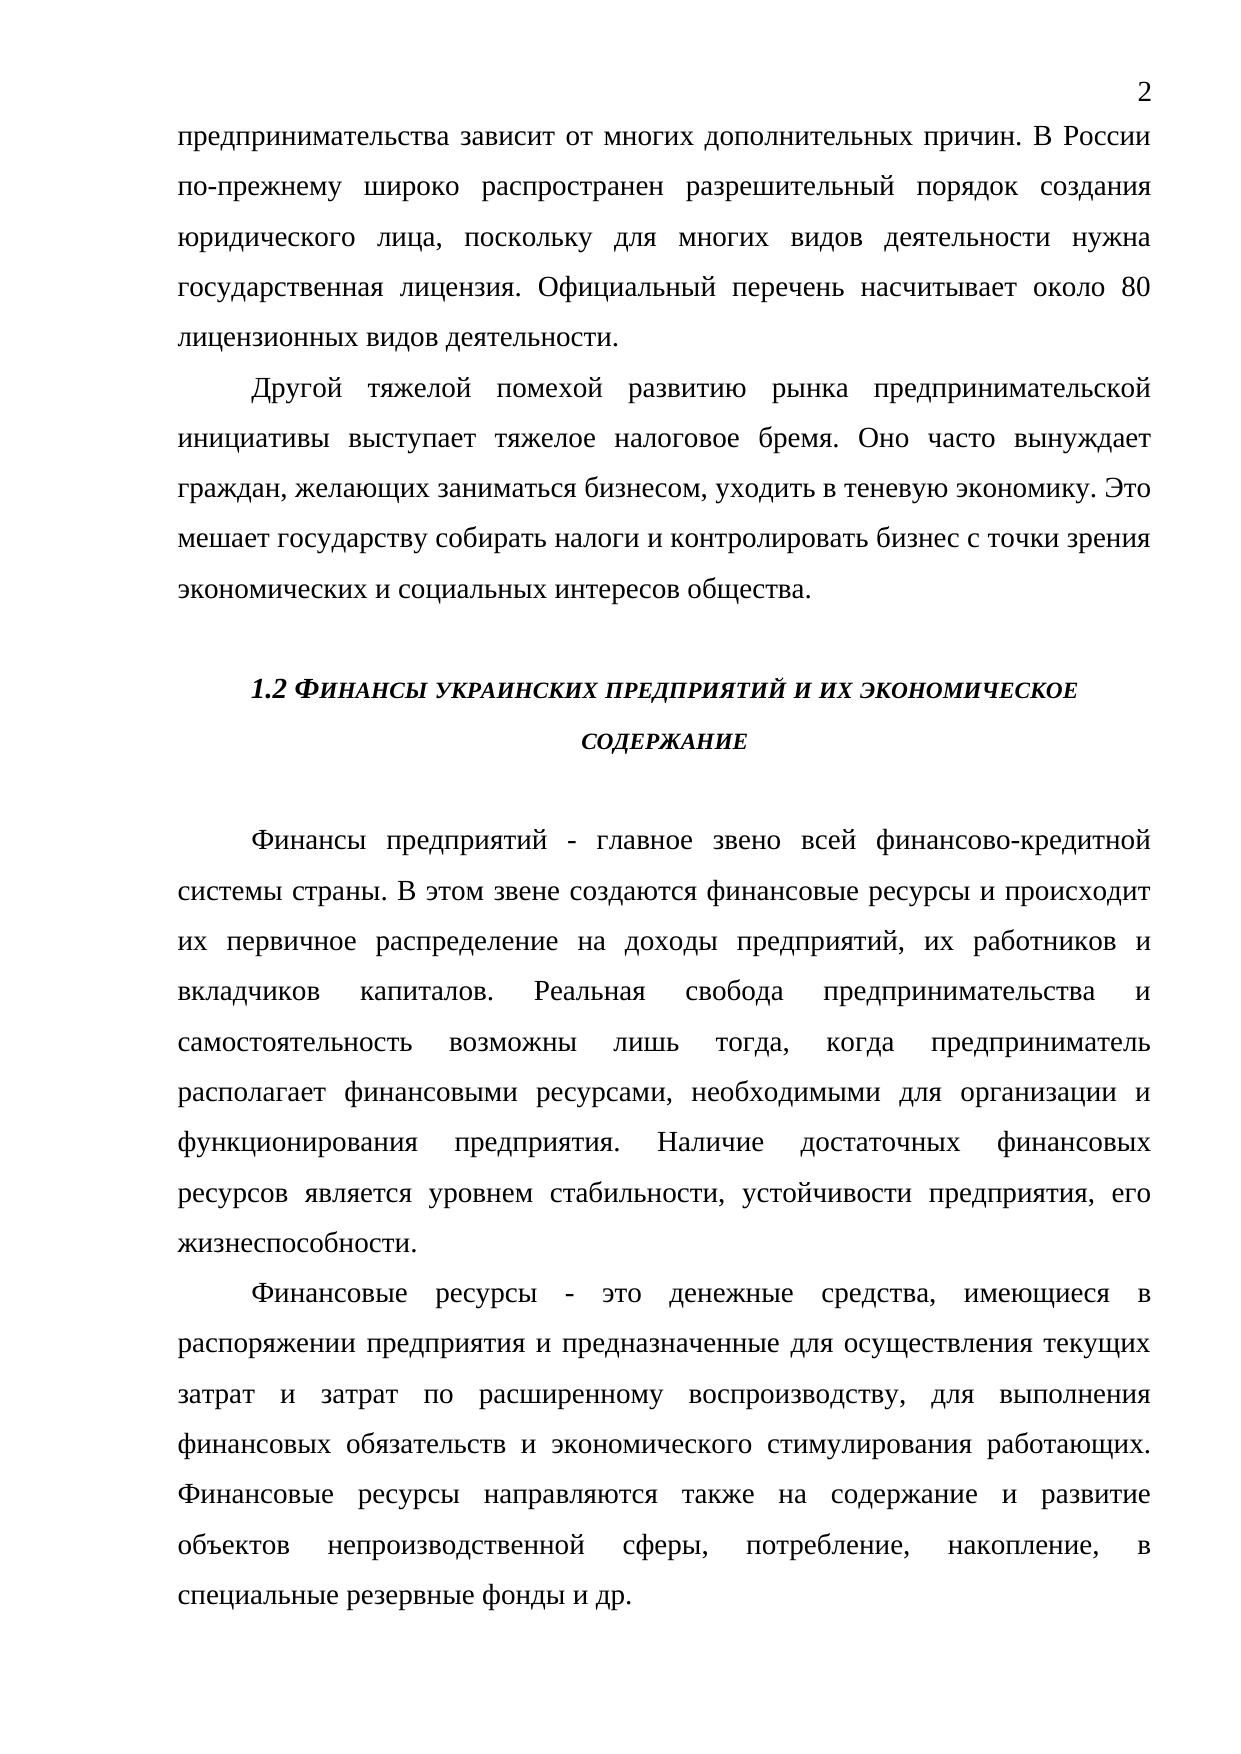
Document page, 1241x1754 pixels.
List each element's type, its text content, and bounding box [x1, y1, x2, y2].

text Финансы предприятий - главное звено всей финансово-кредитной системы страны. В этом звене создаются финансовые ресурсы и происходит их первичное распределение на доходы предприятий, их работников и вкладчиков капиталов. Реальная свобода предпринимательства и самостоятельность возможны лишь тогда, когда предприниматель располагает финансовыми ресурсами, необходимыми для организации и функционирования предприятия. Наличие достаточных финансовых ресурсов является уровнем стабильности, устойчивости предприятия, его жизнеспособности. [177, 822, 1152, 1258]
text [177, 118, 1152, 353]
text Другой тяжелой помехой развитию рынка предпринимательской инициативы выступает тяжелое налоговое бремя. Оно часто вынуждает граждан, желающих заниматься бизнесом, уходить в теневую экономику. Это мешает государству собирать налоги и контролировать бизнес с точки зрения экономических и социальных интересов общества. [177, 370, 1152, 604]
subtitle 1.2 Финансы украинских предприятий и их экономическое содержание [177, 672, 1152, 755]
text Финансовые ресурсы - это денежные средства, имеющиеся в распоряжении предприятия и предназначенные для осуществления текущих затрат и затрат по расширенному воспроизводству, для выполнения финансовых обязательств и экономического стимулирования работающих. Финансовые ресурсы направляются также на содержание и развитие объектов непроизводственной сферы, потребление, накопление, в специальные резервные фонды и др. [177, 1275, 1152, 1611]
